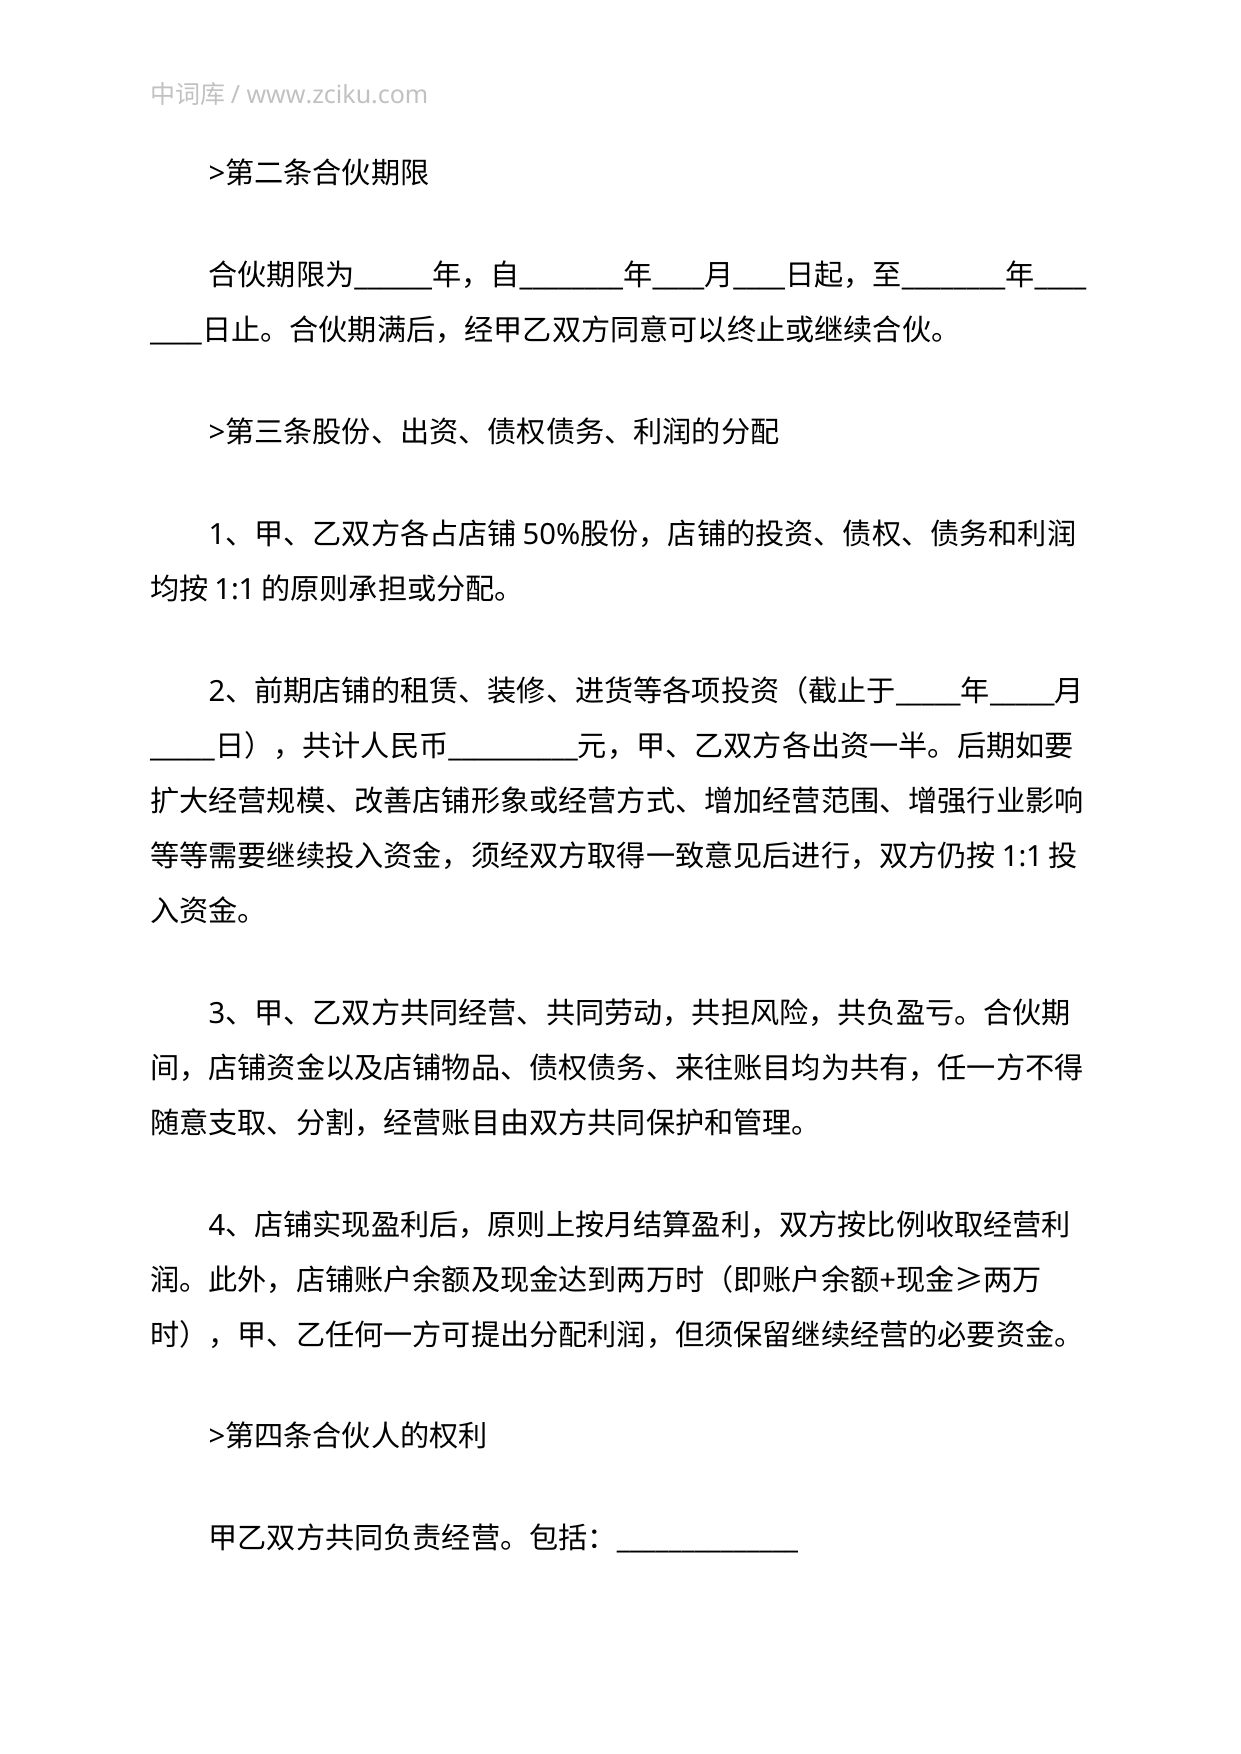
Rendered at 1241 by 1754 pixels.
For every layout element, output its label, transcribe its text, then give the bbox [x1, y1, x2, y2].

text >第二条合伙期限 [150, 150, 1090, 192]
text 3、甲、乙双方共同经营、共同劳动，共担风险，共负盈亏。合伙期间，店铺资金以及店铺物品、债权债务、来往账目均为共有，任一方不得随意支取、分割，经营账目由双方共同保护和管理。 [150, 989, 1090, 1142]
text >第四条合伙人的权利 [150, 1413, 1090, 1455]
text 2、前期店铺的租赁、装修、进货等各项投资（截止于_____年_____月_____日），共计人民币__________元，甲、乙双方各出资一半。后期如要扩大经营规模、改善店铺形象或经营方式、增加经营范围、增强行业影响等等需要继续投入资金，须经双方取得一致意见后进行，双方仍按1:1投入资金。 [150, 668, 1090, 930]
text 4、店铺实现盈利后，原则上按月结算盈利，双方按比例收取经营利润。此外，店铺账户余额及现金达到两万时（即账户余额+现金≥两万时），甲、乙任何一方可提出分配利润，但须保留继续经营的必要资金。 [150, 1201, 1090, 1353]
text >第三条股份、出资、债权债务、利润的分配 [150, 409, 1090, 451]
text 合伙期限为______年，自________年____月____日起，至________年________日止。合伙期满后，经甲乙双方同意可以终止或继续合伙。 [150, 252, 1090, 349]
text 甲乙双方共同负责经营。包括：______________ [150, 1515, 1090, 1557]
text 1、甲、乙双方各占店铺50%股份，店铺的投资、债权、债务和利润均按1:1的原则承担或分配。 [150, 511, 1090, 608]
